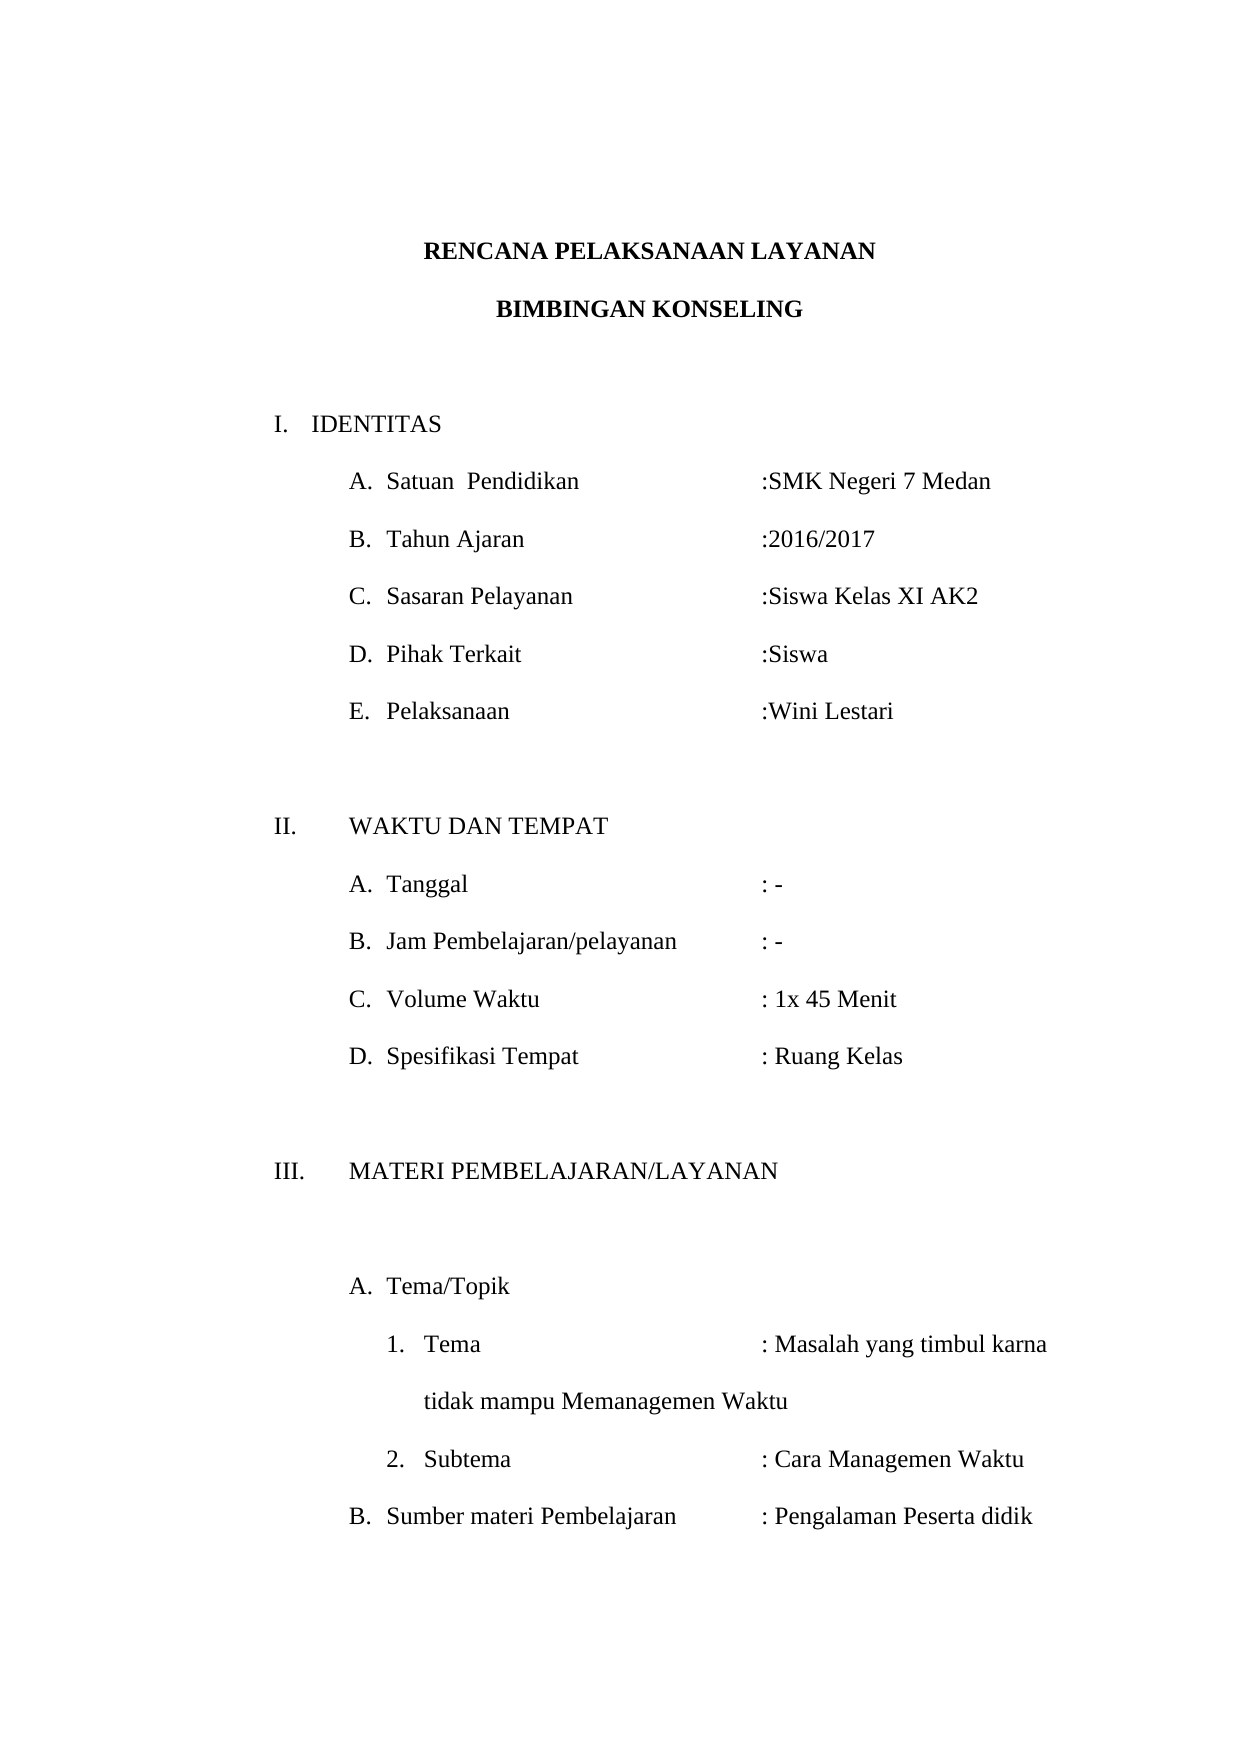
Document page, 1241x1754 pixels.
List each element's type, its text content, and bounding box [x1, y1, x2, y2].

list Sasaran Pelayanan :Siswa Kelas XI AK2 [349, 581, 1063, 610]
list Sumber materi Pembelajaran : Pengalaman Peserta didik [349, 1501, 1063, 1530]
list Pelaksanaan :Wini Lestari [349, 696, 1063, 725]
list MATERI PEMBELAJARAN/LAYANAN [274, 1156, 1063, 1185]
list Tema/Topik [349, 1271, 1063, 1300]
text BIMBINGAN KONSELING [236, 294, 1063, 322]
list Tanggal : - [349, 869, 1063, 897]
list WAKTU DAN TEMPAT [274, 811, 1063, 840]
list Jam Pembelajaran/pelayanan : - [349, 926, 1063, 955]
list IDENTITAS [274, 409, 1063, 437]
list Tahun Ajaran :2016/2017 [349, 524, 1063, 552]
text RENCANA PELAKSANAAN LAYANAN [236, 236, 1063, 265]
list Volume Waktu : 1x 45 Menit [349, 984, 1063, 1012]
list Pihak Terkait :Siswa [349, 639, 1063, 667]
list Satuan Pendidikan :SMK Negeri 7 Medan [349, 466, 1063, 495]
list Tema : Masalah yang timbul karna tidak mampu Memanagemen Waktu [386, 1329, 1063, 1415]
list Subtema : Cara Managemen Waktu [386, 1444, 1063, 1472]
list Spesifikasi Tempat : Ruang Kelas [349, 1041, 1063, 1070]
